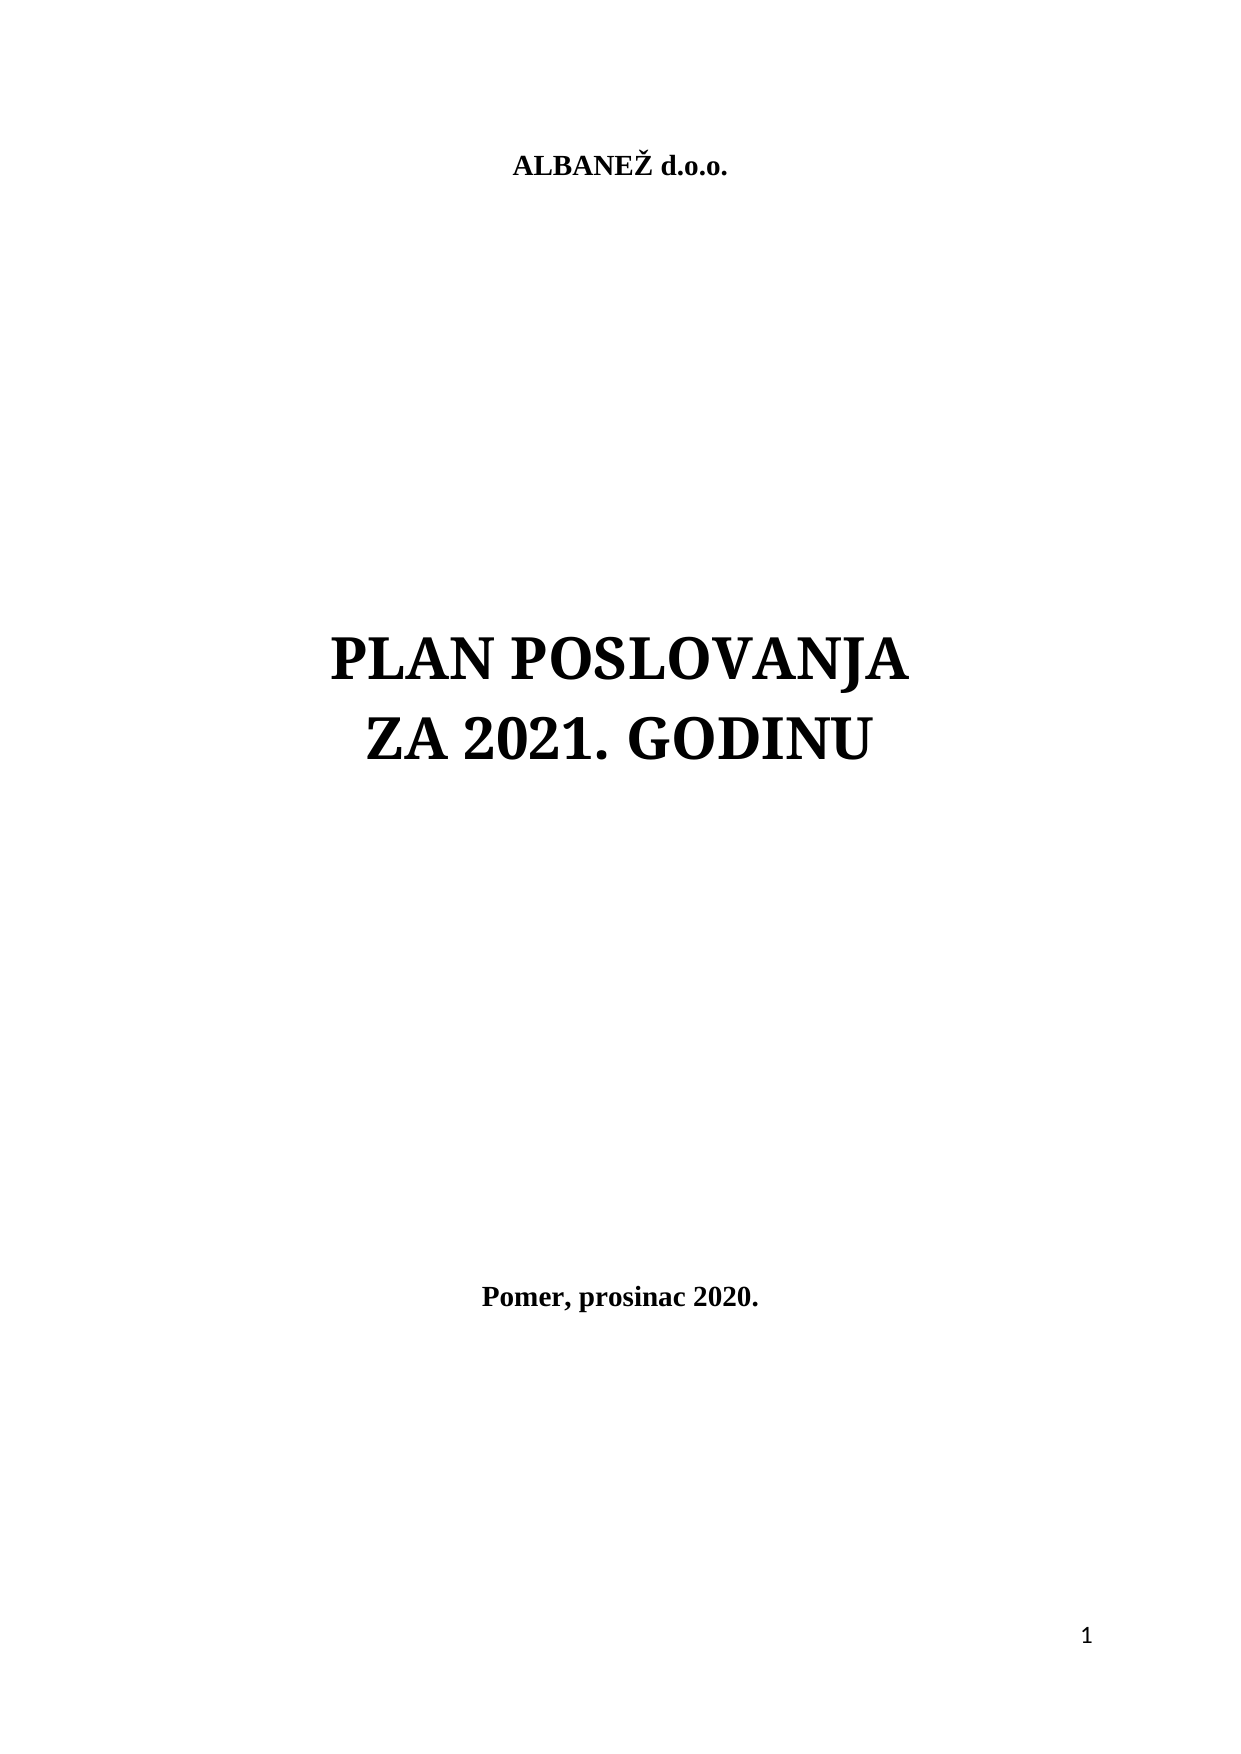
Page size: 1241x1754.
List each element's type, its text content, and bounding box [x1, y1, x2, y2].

text ALBANEŽ d.o.o. [148, 148, 1093, 181]
text ZA 2021. GODINU [148, 697, 1093, 776]
text PLAN POSLOVANJA [148, 617, 1093, 697]
text Pomer, prosinac 2020. [148, 1279, 1093, 1313]
